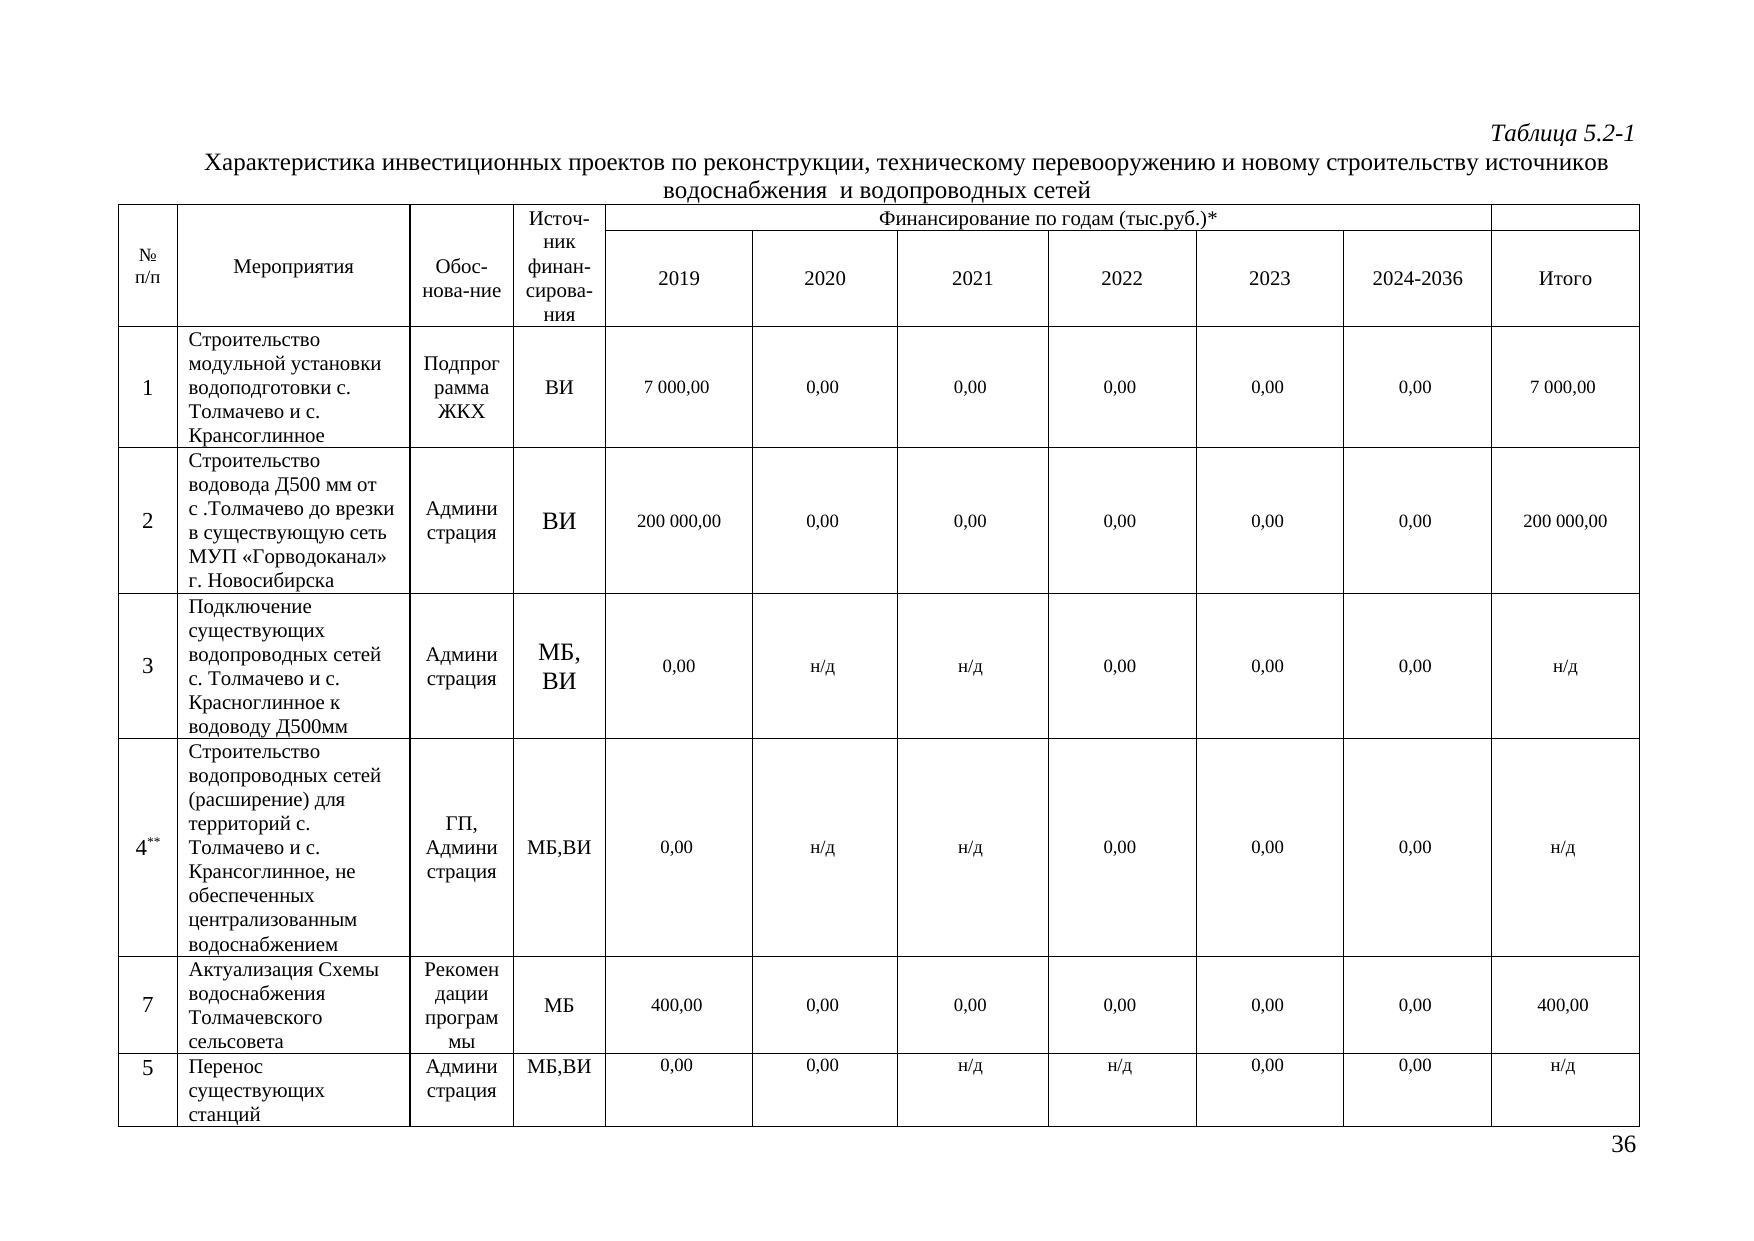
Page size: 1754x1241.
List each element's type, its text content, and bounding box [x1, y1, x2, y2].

table_cell 400,00 [606, 957, 752, 1053]
table_cell 7 000,00 [606, 327, 752, 447]
table_cell МБ,ВИ [514, 1054, 605, 1126]
table_cell 0,00 [1344, 957, 1491, 1053]
table_cell Строительство водопроводных сетей (расширение) для территорий с. Толмачево и с. Крансоглинное, не обеспеченных централизованным водоснабжением [178, 739, 409, 956]
table_cell 0,00 [1344, 739, 1491, 956]
table_cell 1 [119, 327, 177, 447]
table_cell 400,00 [1492, 957, 1639, 1053]
table_cell н/д [898, 1054, 1048, 1126]
table_cell 200 000,00 [1492, 448, 1639, 592]
table_cell 0,00 [1344, 327, 1491, 447]
table_cell н/д [1049, 1054, 1196, 1126]
table_cell 0,00 [753, 1054, 897, 1126]
table_cell 0,00 [1197, 594, 1343, 738]
table_header Источ-ник финан-сирова-ния [514, 205, 605, 326]
table_cell Актуализация Схемы водоснабжения Толмачевского сельсовета [178, 957, 409, 1053]
table_cell 2 [119, 448, 177, 592]
table_cell 5 [119, 1054, 177, 1126]
table_cell 2020 [753, 231, 897, 326]
table_cell н/д [1492, 1054, 1639, 1126]
table_cell 3 [119, 594, 177, 738]
table_cell Строительство водовода Д500 мм от с .Толмачево до врезки в существующую сеть МУП «Горводоканал» г. Новосибирска [178, 448, 409, 592]
table_cell 2021 [898, 231, 1048, 326]
table_cell 0,00 [1049, 327, 1196, 447]
table_cell 0,00 [1197, 957, 1343, 1053]
text Таблица 5.2-1 [118, 118, 1636, 147]
table_cell ВИ [514, 327, 605, 447]
table_cell н/д [753, 594, 897, 738]
table_cell н/д [898, 739, 1048, 956]
table_cell 0,00 [1197, 739, 1343, 956]
table_cell 2024-2036 [1344, 231, 1491, 326]
table_header Обос-нова-ние [411, 205, 513, 326]
table_cell МБ [514, 957, 605, 1053]
table_cell ГП, Администрация [411, 739, 513, 956]
table_cell н/д [898, 594, 1048, 738]
text Характеристика инвестиционных проектов по реконструкции, техническому перевооружению и новому строительству источников водоснабжения и водопроводных сетей [118, 147, 1636, 204]
table_cell 0,00 [1049, 448, 1196, 592]
table_cell 0,00 [1344, 1054, 1491, 1126]
table_header Мероприятия [178, 205, 409, 326]
table_cell 0,00 [898, 957, 1048, 1053]
table_cell 2022 [1049, 231, 1196, 326]
table_cell Администрация [411, 1054, 513, 1126]
table_cell 0,00 [1197, 1054, 1343, 1126]
table_cell Администрация [411, 448, 513, 592]
table_cell н/д [753, 739, 897, 956]
table_cell 0,00 [1344, 594, 1491, 738]
table_cell 7 000,00 [1492, 327, 1639, 447]
table_cell 0,00 [898, 327, 1048, 447]
table_cell 0,00 [898, 448, 1048, 592]
table_cell Администрация [411, 594, 513, 738]
table_cell 0,00 [1197, 448, 1343, 592]
table_cell 2023 [1197, 231, 1343, 326]
table_header Финансирование по годам (тыс.руб.)* [606, 205, 1491, 229]
table_cell Строительство модульной установки водоподготовки с. Толмачево и с. Крансоглинное [178, 327, 409, 447]
table_cell 0,00 [1049, 594, 1196, 738]
table_cell МБ, ВИ [514, 594, 605, 738]
table_header № п/п [119, 205, 177, 326]
table_cell н/д [1492, 594, 1639, 738]
table_cell 0,00 [753, 448, 897, 592]
table_cell 0,00 [1344, 448, 1491, 592]
table_cell МБ,ВИ [514, 739, 605, 956]
table_cell 0,00 [606, 594, 752, 738]
table_cell Итого [1492, 231, 1639, 326]
table_cell 200 000,00 [606, 448, 752, 592]
table_cell Подключение существующих водопроводных сетей с. Толмачево и с. Красноглинное к водоводу Д500мм [178, 594, 409, 738]
table_cell Подпрограмма ЖКХ [411, 327, 513, 447]
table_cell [178, 1054, 409, 1126]
table_cell 7 [119, 957, 177, 1053]
table_cell 0,00 [753, 327, 897, 447]
table_header [1492, 205, 1639, 229]
table_cell 4** [119, 739, 177, 956]
table_cell Рекомендации программы [411, 957, 513, 1053]
table_cell 0,00 [606, 739, 752, 956]
table_cell 2019 [606, 231, 752, 326]
table_cell 0,00 [753, 957, 897, 1053]
table_cell ВИ [514, 448, 605, 592]
table_cell 0,00 [1049, 739, 1196, 956]
table_cell н/д [1492, 739, 1639, 956]
table_cell 0,00 [1197, 327, 1343, 447]
table_cell 0,00 [1049, 957, 1196, 1053]
table_cell 0,00 [606, 1054, 752, 1126]
